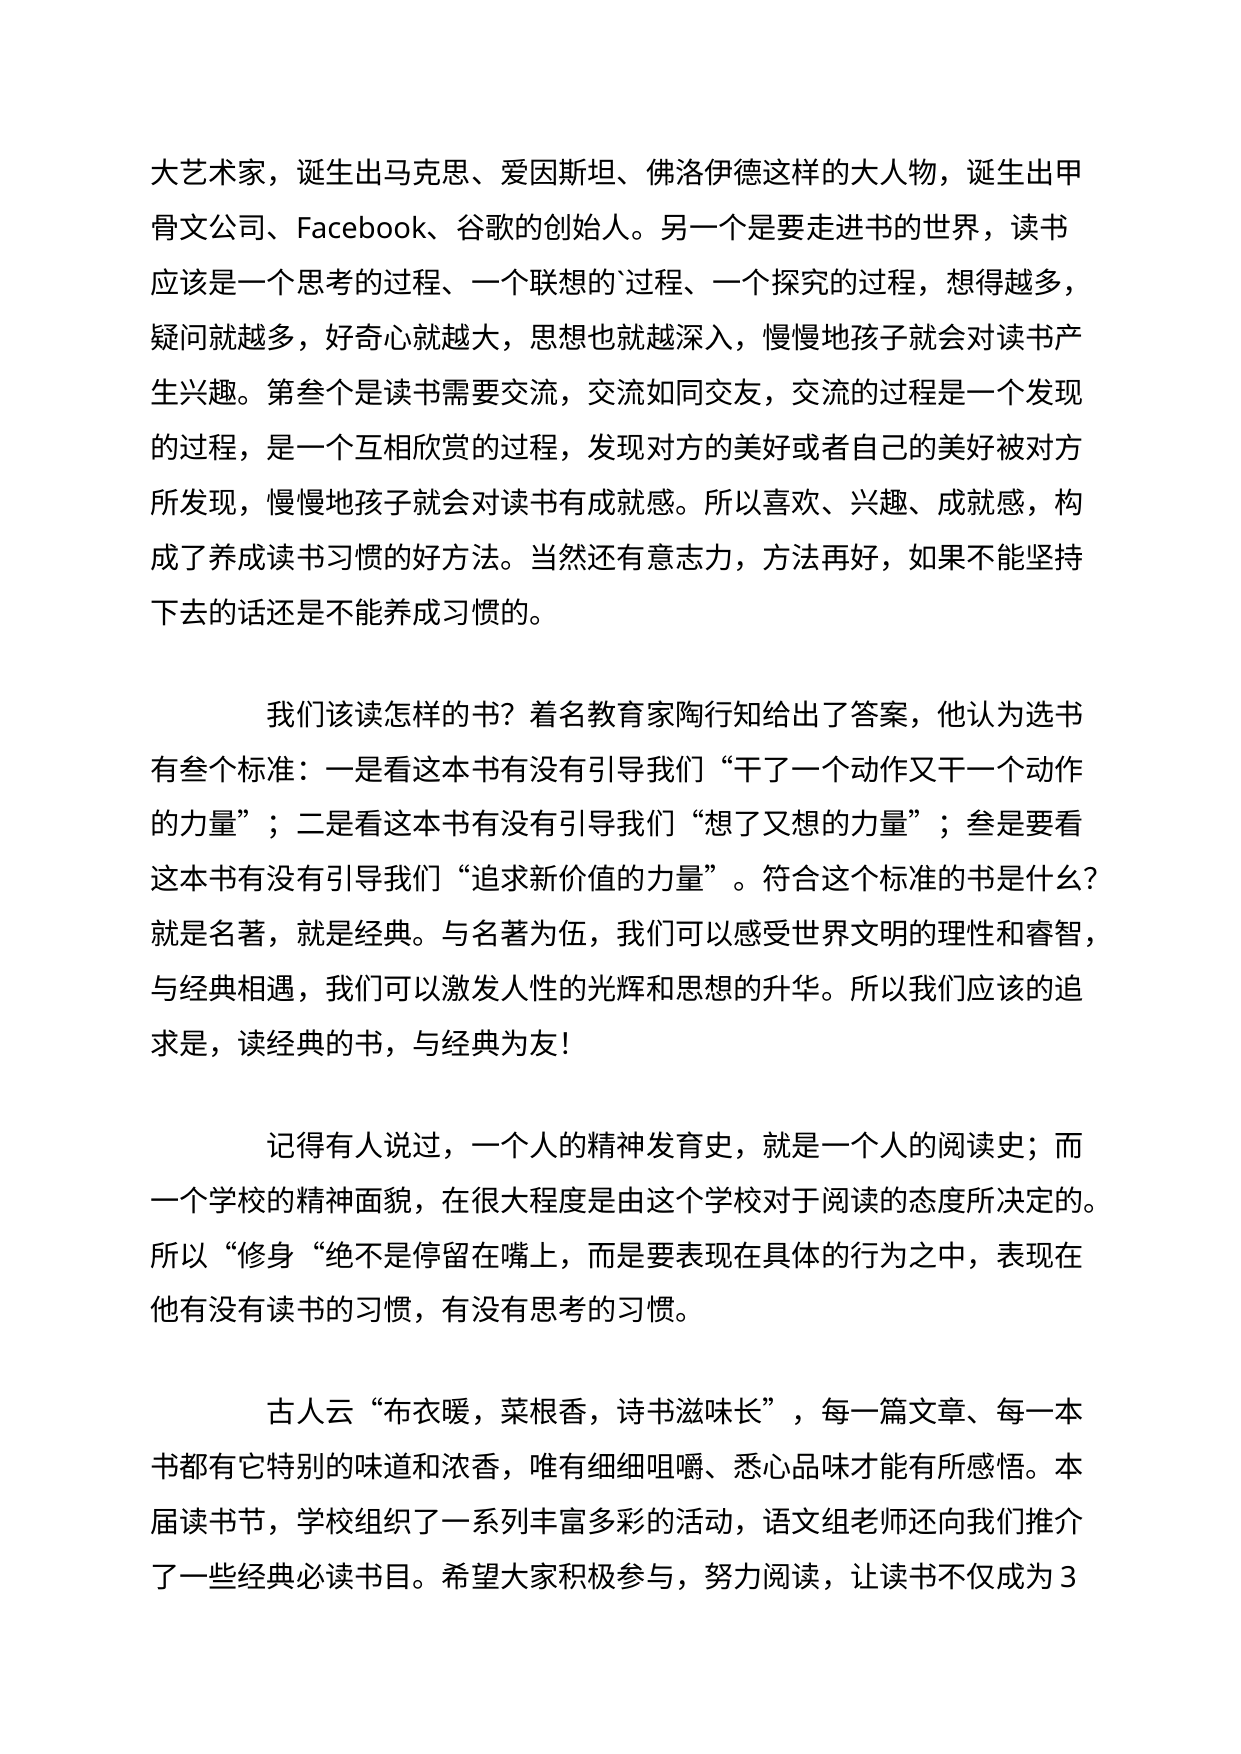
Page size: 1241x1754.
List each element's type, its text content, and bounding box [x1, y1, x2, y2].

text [150, 150, 1090, 632]
text 记得有人说过，一个人的精神发育史，就是一个人的阅读史；而一个学校的精神面貌，在很大程度是由这个学校对于阅读的态度所决定的。所以“修身“绝不是停留在嘴上，而是要表现在具体的行为之中，表现在他有没有读书的习惯，有没有思考的习惯。 [150, 1122, 1090, 1329]
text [150, 1389, 1090, 1596]
text 我们该读怎样的书？着名教育家陶行知给出了答案，他认为选书有叁个标准：一是看这本书有没有引导我们“干了一个动作又干一个动作的力量”；二是看这本书有没有引导我们“想了又想的力量”；叁是要看这本书有没有引导我们“追求新价值的力量”。符合这个标准的书是什幺？就是名著，就是经典。与名著为伍，我们可以感受世界文明的理性和睿智，与经典相遇，我们可以激发人性的光辉和思想的升华。所以我们应该的追求是，读经典的书，与经典为友！ [150, 691, 1090, 1063]
